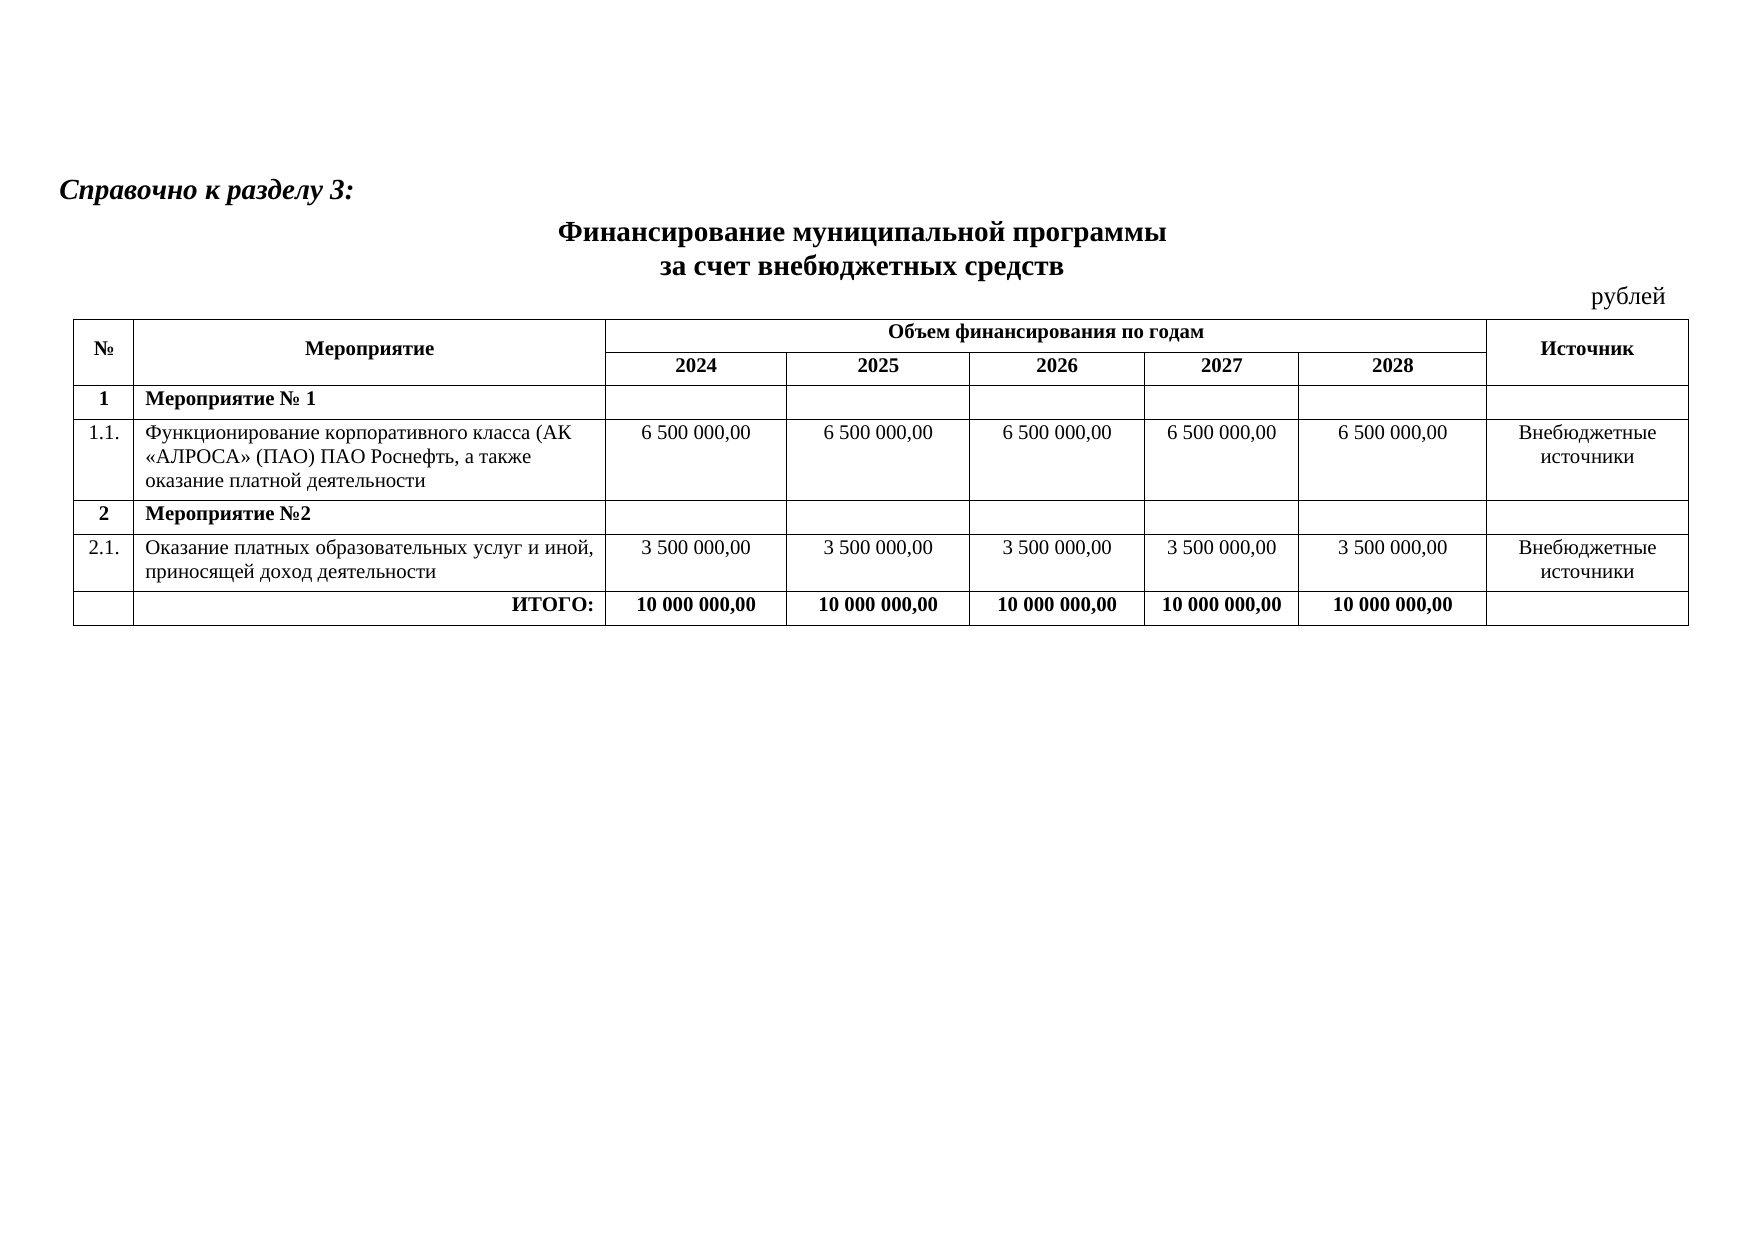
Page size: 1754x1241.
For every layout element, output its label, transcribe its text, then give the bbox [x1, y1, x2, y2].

table_cell 2028 [1299, 353, 1486, 385]
table_cell 2026 [970, 353, 1144, 385]
table_cell 6 500 000,00 [1299, 420, 1486, 500]
table_cell [1487, 386, 1688, 419]
table_header Объем финансирования по годам [606, 320, 1486, 352]
table_cell Внебюджетные источники [1487, 420, 1688, 500]
text Финансирование муниципальной программы [59, 214, 1665, 248]
table_cell [74, 592, 133, 625]
table_cell 3 500 000,00 [1299, 535, 1486, 591]
table_cell 2025 [787, 353, 969, 385]
table_cell [1299, 386, 1486, 419]
table_cell 3 500 000,00 [787, 535, 969, 591]
table_cell [606, 501, 786, 534]
table_header Источник [1487, 320, 1688, 385]
table_cell 10 000 000,00 [970, 592, 1144, 625]
table_cell 10 000 000,00 [1299, 592, 1486, 625]
table_cell Внебюджетные источники [1487, 535, 1688, 591]
table_cell Функционирование корпоративного класса (АК «АЛРОСА» (ПАО) ПАО Роснефть, а также оказание платной деятельности [134, 420, 605, 500]
table_cell 3 500 000,00 [970, 535, 1144, 591]
table_cell 6 500 000,00 [970, 420, 1144, 500]
text за счет внебюджетных средств [59, 248, 1665, 281]
table_cell [970, 501, 1144, 534]
table_cell [1145, 386, 1298, 419]
table_cell [1145, 501, 1298, 534]
table_cell [1487, 501, 1688, 534]
table_cell [1299, 501, 1486, 534]
table_cell 2.1. [74, 535, 133, 591]
table_cell [787, 501, 969, 534]
table_cell [606, 386, 786, 419]
table_cell Мероприятие № 1 [134, 386, 605, 419]
table_cell ИТОГО: [134, 592, 605, 625]
table_cell [970, 386, 1144, 419]
table_cell Оказание платных образовательных услуг и иной, приносящей доход деятельности [134, 535, 605, 591]
text Справочно к разделу 3: [59, 172, 1665, 206]
table_cell 3 500 000,00 [606, 535, 786, 591]
table_cell 10 000 000,00 [606, 592, 786, 625]
table_cell 3 500 000,00 [1145, 535, 1298, 591]
text рублей [59, 281, 1665, 310]
table_header № [74, 320, 133, 385]
table_cell 10 000 000,00 [1145, 592, 1298, 625]
table_cell [787, 386, 969, 419]
table_cell [1487, 592, 1688, 625]
table_cell 2024 [606, 353, 786, 385]
table_cell 2027 [1145, 353, 1298, 385]
table_cell 6 500 000,00 [606, 420, 786, 500]
table_cell 6 500 000,00 [1145, 420, 1298, 500]
table_cell 6 500 000,00 [787, 420, 969, 500]
table_cell 1 [74, 386, 133, 419]
table_cell Мероприятие №2 [134, 501, 605, 534]
table_header Мероприятие [134, 320, 605, 385]
table_cell 2 [74, 501, 133, 534]
table_cell 10 000 000,00 [787, 592, 969, 625]
table_cell 1.1. [74, 420, 133, 500]
